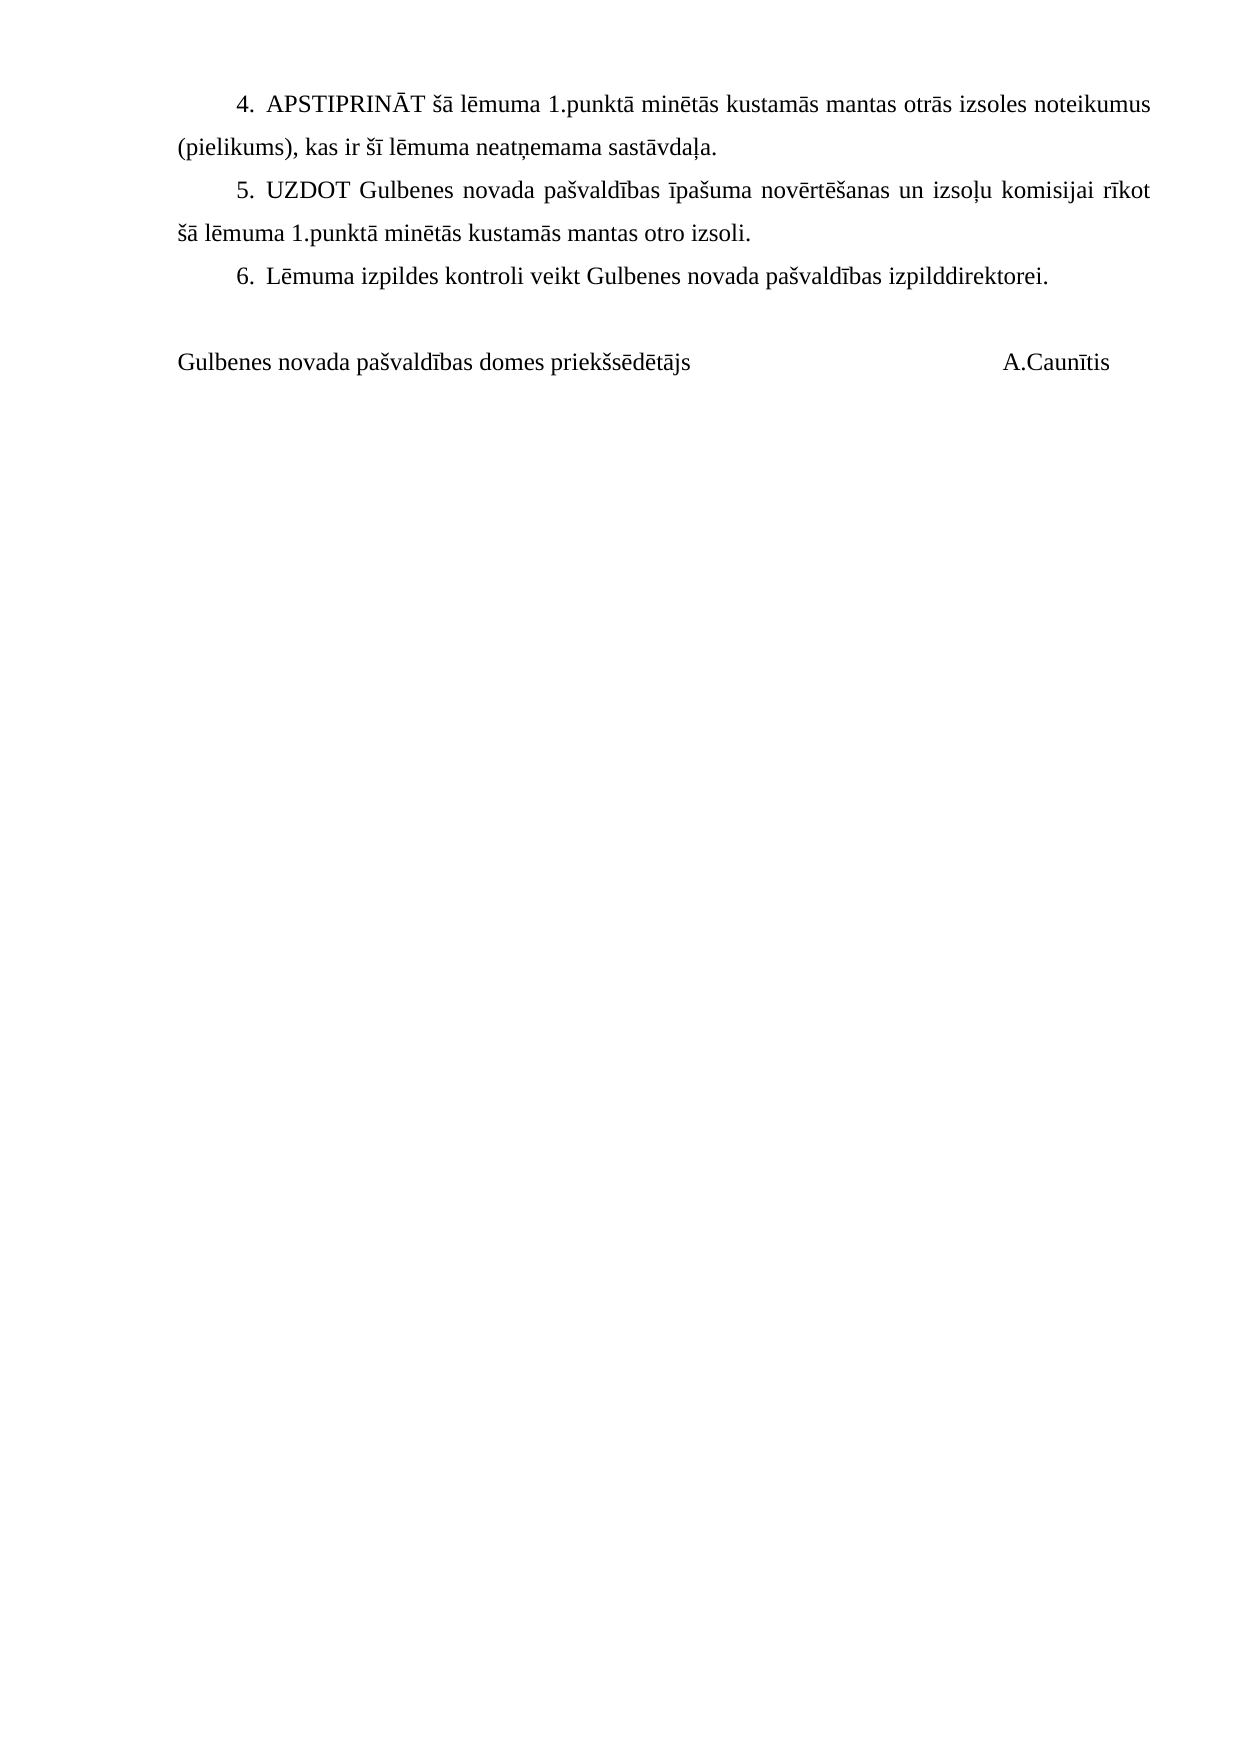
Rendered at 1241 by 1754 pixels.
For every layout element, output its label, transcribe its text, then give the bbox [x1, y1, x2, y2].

list UZDOT Gulbenes novada pašvaldības īpašuma novērtēšanas un izsoļu komisijai rīkot šā lēmuma 1.punktā minētās kustamās mantas otro izsoli. [177, 175, 1152, 247]
list Lēmuma izpildes kontroli veikt Gulbenes novada pašvaldības izpilddirektorei. [236, 261, 1152, 290]
text Gulbenes novada pašvaldības domes priekšsēdētājs A.Caunītis [177, 347, 1152, 376]
list APSTIPRINĀT šā lēmuma 1.punktā minētās kustamās mantas otrās izsoles noteikumus (pielikums), kas ir šī lēmuma neatņemama sastāvdaļa. [177, 89, 1152, 161]
